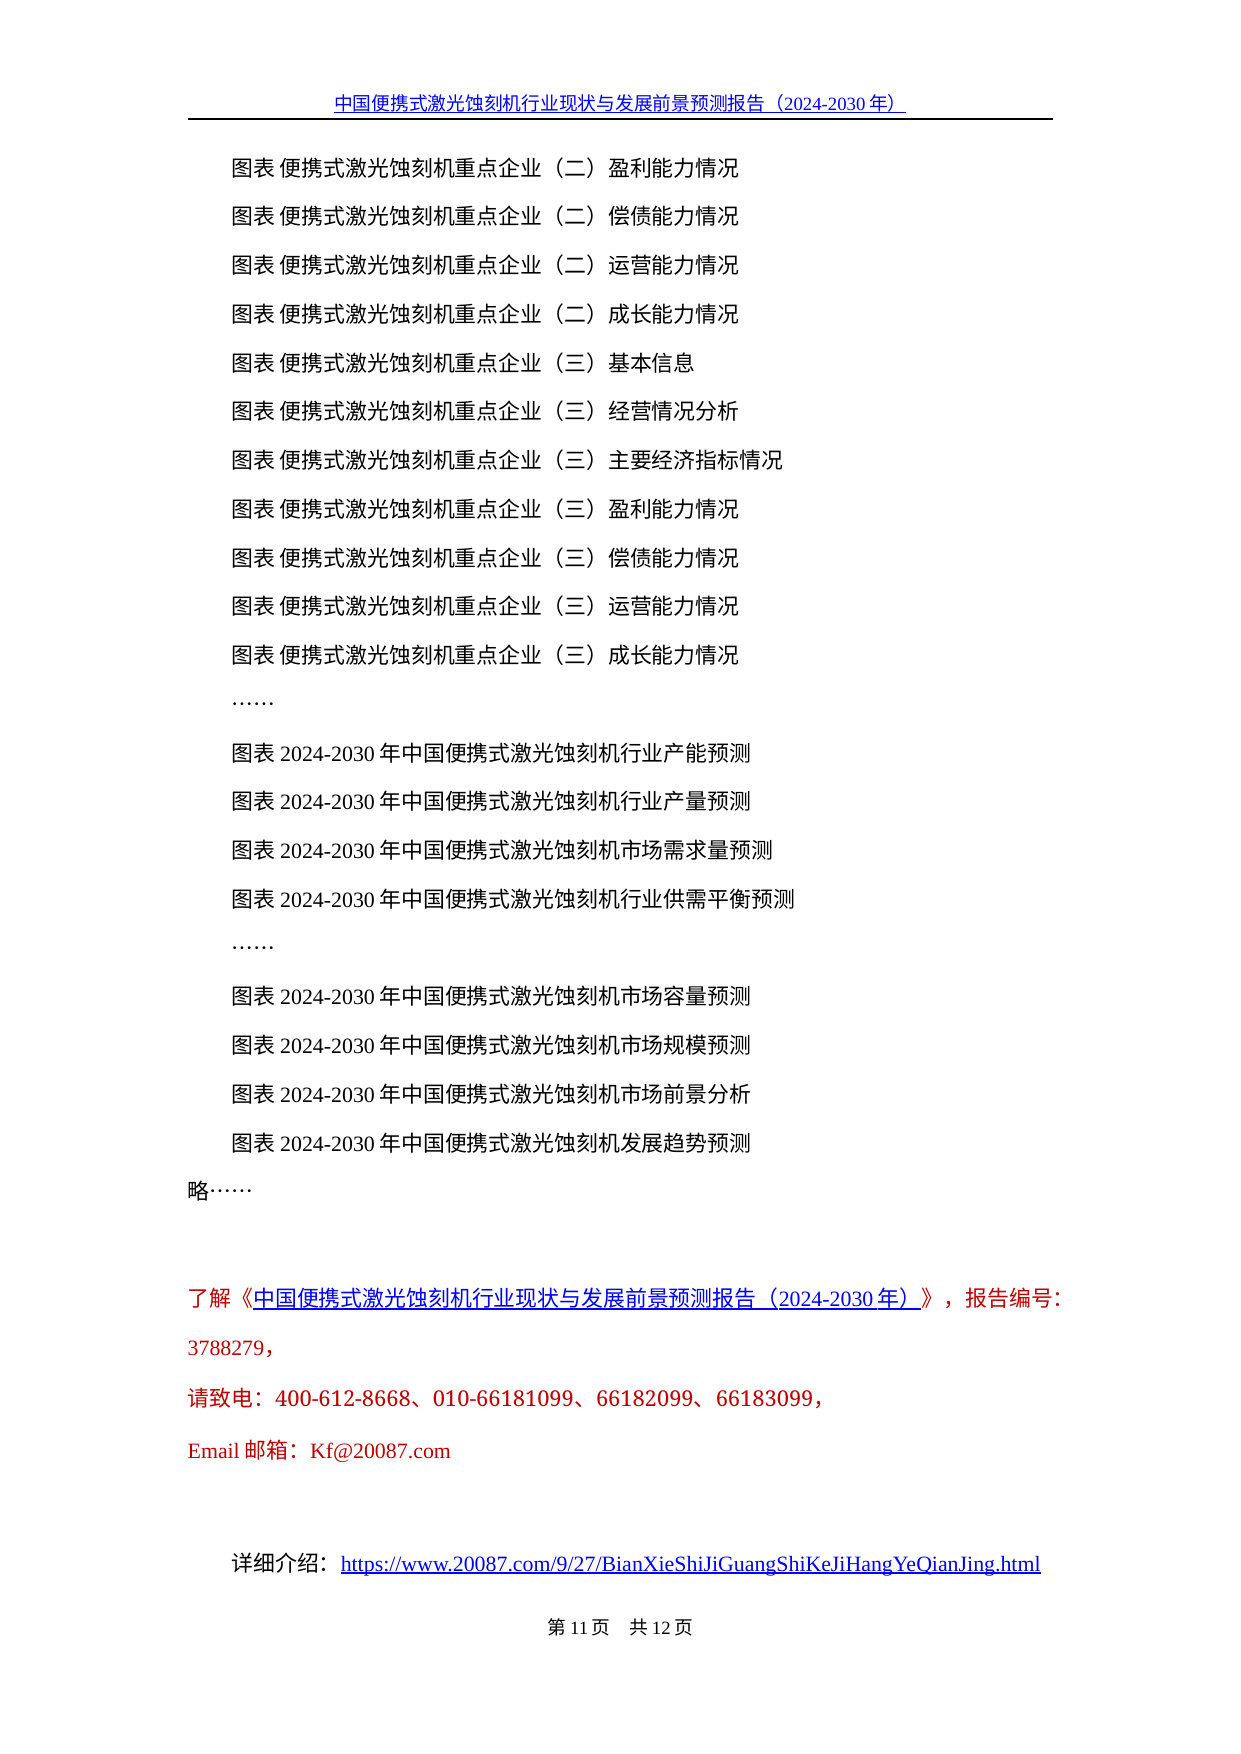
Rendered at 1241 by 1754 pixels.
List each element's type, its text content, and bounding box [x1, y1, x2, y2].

text Email邮箱：Kf@20087.com [187, 1432, 1053, 1465]
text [187, 150, 1053, 1206]
text 请致电：400-612-8668、010-66181099、66182099、66183099， [187, 1381, 1053, 1413]
text 了解《中国便携式激光蚀刻机行业现状与发展前景预测报告（2024-2030年）》，报告编号：3788279， [187, 1280, 1053, 1362]
text 详细介绍：https://www.20087.com/9/27/BianXieShiJiGuangShiKeJiHangYeQianJing.html [187, 1545, 1053, 1578]
